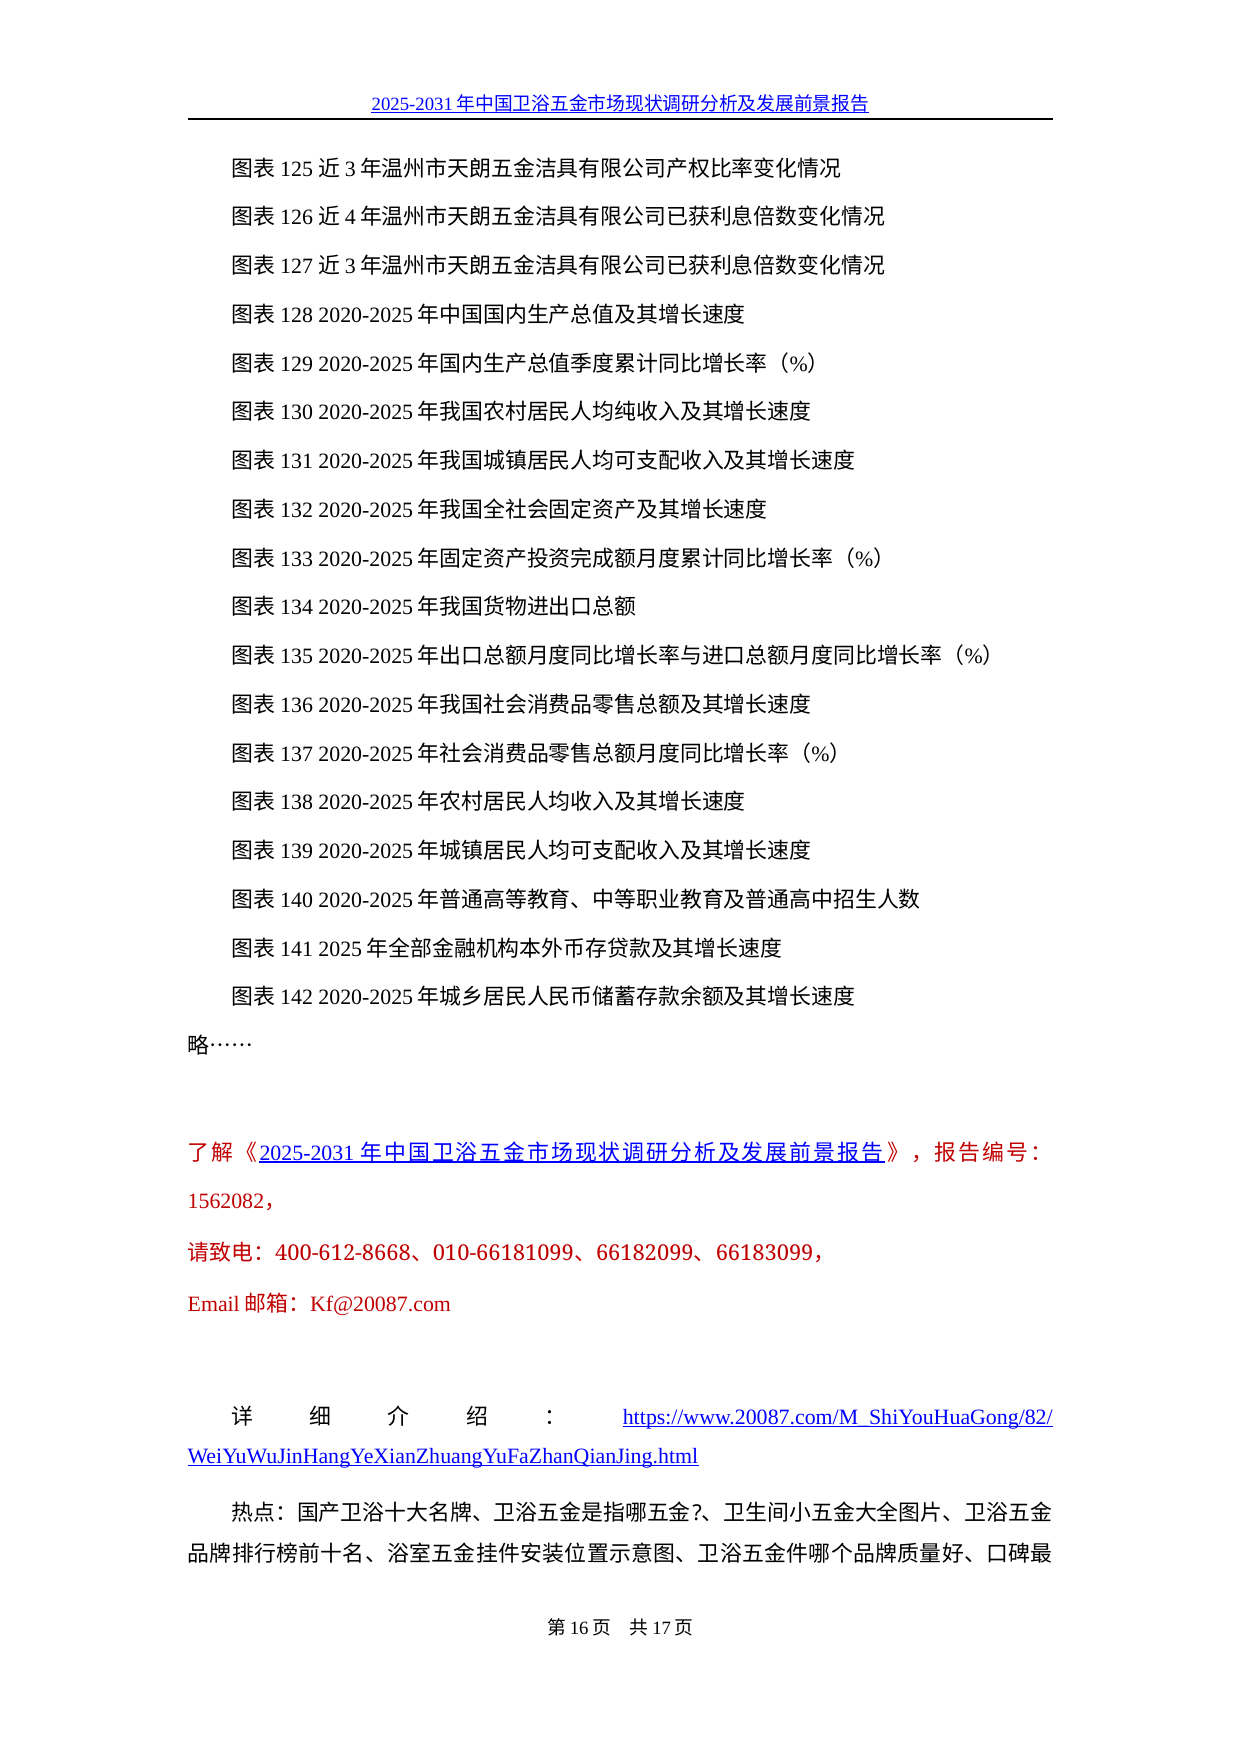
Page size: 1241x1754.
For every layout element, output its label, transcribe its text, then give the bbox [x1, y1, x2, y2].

text Email邮箱：Kf@20087.com [187, 1286, 1053, 1318]
text 了解《2025-2031年中国卫浴五金市场现状调研分析及发展前景报告》，报告编号：1562082， [187, 1134, 1053, 1215]
text 请致电：400-612-8668、010-66181099、66182099、66183099， [187, 1234, 1053, 1267]
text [187, 150, 1053, 1060]
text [187, 1494, 1053, 1568]
text 详细介绍：https://www.20087.com/M_ShiYouHuaGong/82/WeiYuWuJinHangYeXianZhuangYuFaZhanQianJing.html [187, 1399, 1053, 1472]
